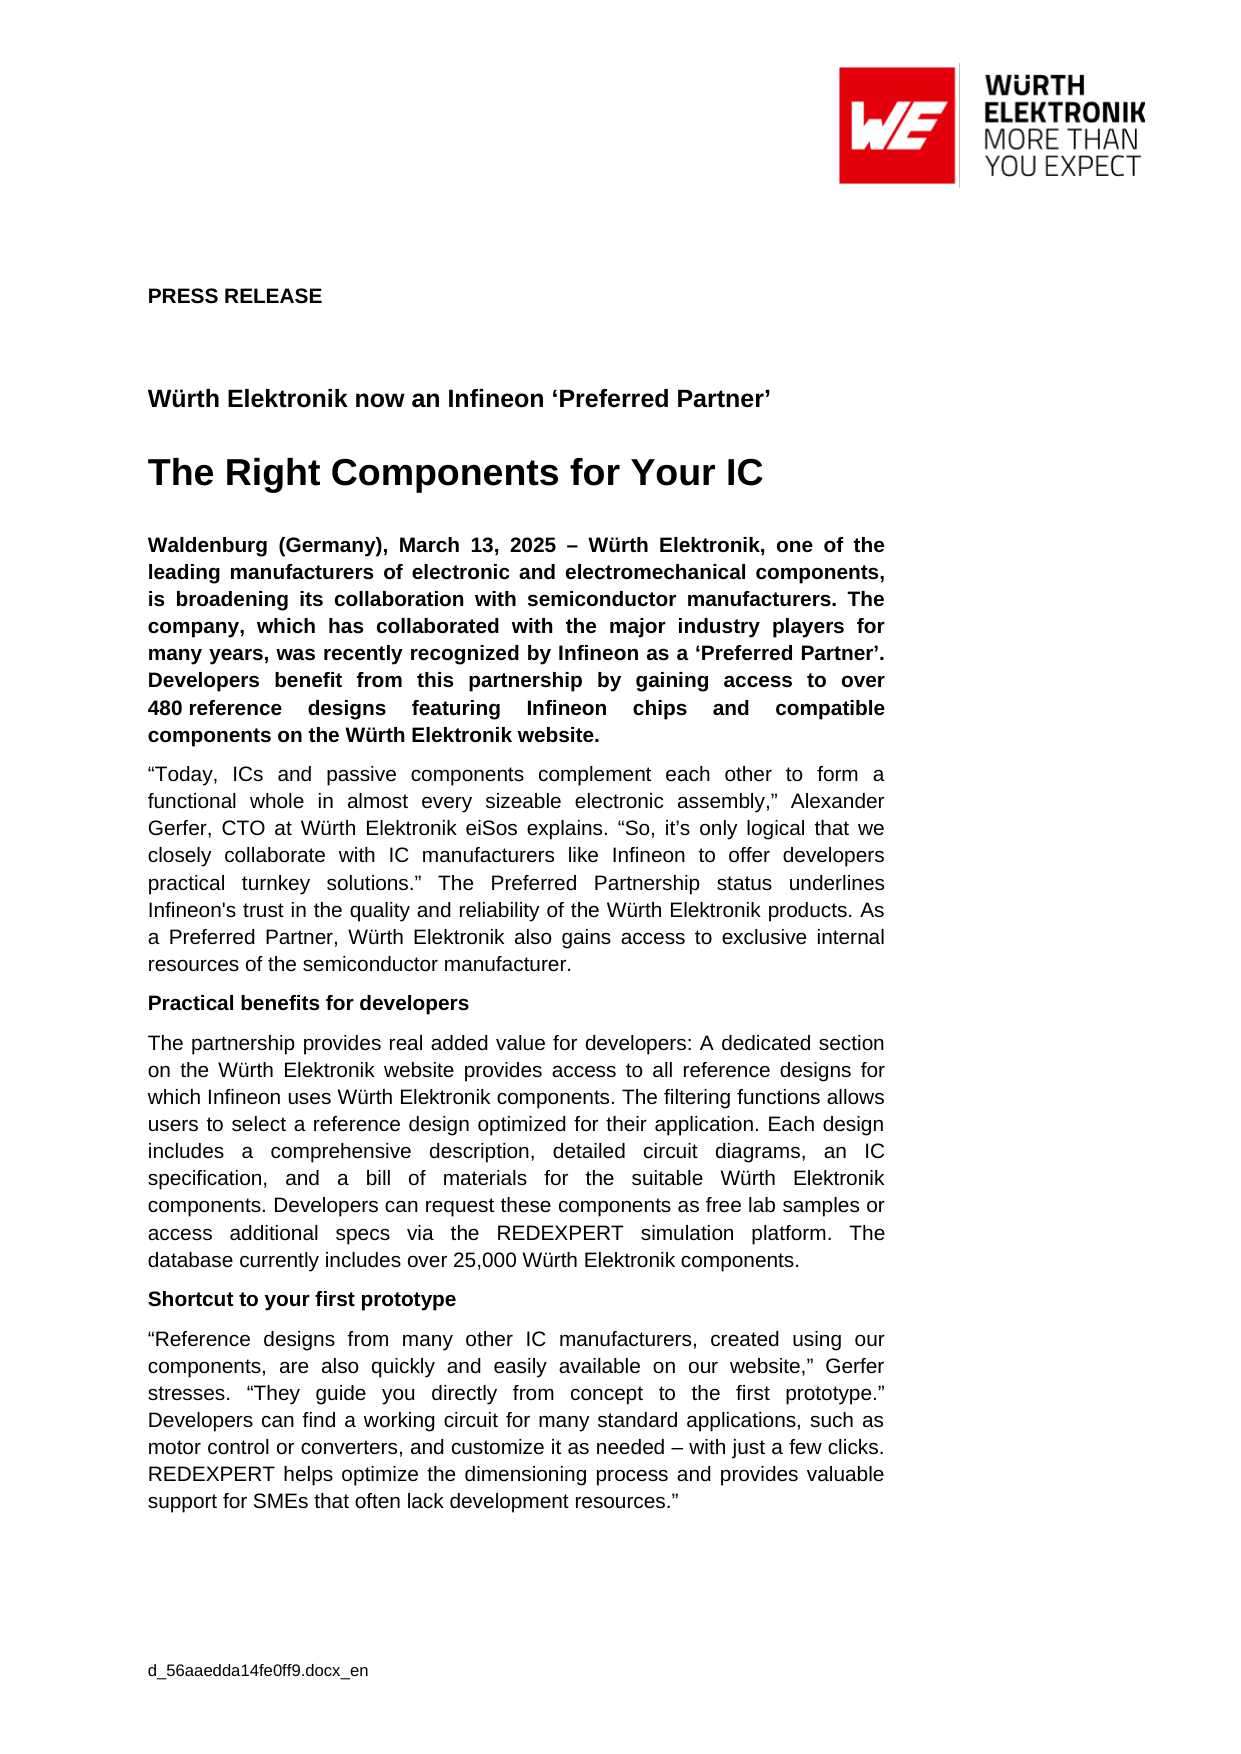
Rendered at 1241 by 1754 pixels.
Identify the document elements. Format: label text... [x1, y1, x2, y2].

text “Today, ICs and passive components complement each other to form a functional whole in almost every sizeable electronic assembly,” Alexander Gerfer, CTO at Würth Elektronik eiSos explains. “So, it’s only logical that we closely collaborate with IC manufacturers like Infineon to offer developers practical turnkey solutions.” The Preferred Partnership status underlines Infineon's trust in the quality and reliability of the Würth Elektronik products. As a Preferred Partner, Würth Elektronik also gains access to exclusive internal resources of the semiconductor manufacturer. [148, 760, 886, 977]
text Shortcut to your first prototype [148, 1285, 886, 1312]
text Würth Elektronik now an Infineon ‘Preferred Partner’ [148, 384, 886, 413]
text “Reference designs from many other IC manufacturers, created using our components, are also quickly and easily available on our website,” Gerfer stresses. “They guide you directly from concept to the first prototype.” Developers can find a working circuit for many standard applications, such as motor control or converters, and customize it as needed – with just a few clicks. REDEXPERT helps optimize the dimensioning process and provides valuable support for SMEs that often lack development resources.” [148, 1324, 886, 1514]
picture [835, 63, 1146, 188]
subtitle PRESS RELEASE [148, 282, 886, 309]
text The partnership provides real added value for developers: A dedicated section on the Würth Elektronik website provides access to all reference designs for which Infineon uses Würth Elektronik components. The filtering functions allows users to select a reference design optimized for their application. Each design includes a comprehensive description, detailed circuit diagrams, an IC specification, and a bill of materials for the suitable Würth Elektronik components. Developers can request these components as free lab samples or access additional specs via the REDEXPERT simulation platform. The database currently includes over 25,000 Würth Elektronik components. [148, 1029, 886, 1272]
text The Right Components for Your IC [148, 450, 886, 493]
text Practical benefits for developers [148, 989, 886, 1016]
text Waldenburg (Germany), March 13, 2025 – Würth Elektronik, one of the leading manufacturers of electronic and electromechanical components, is broadening its collaboration with semiconductor manufacturers. The company, which has collaborated with the major industry players for many years, was recently recognized by Infineon as a ‘Preferred Partner’. Developers benefit from this partnership by gaining access to over 480 reference designs featuring Infineon chips and compatible components on the Würth Elektronik website. [148, 531, 886, 747]
